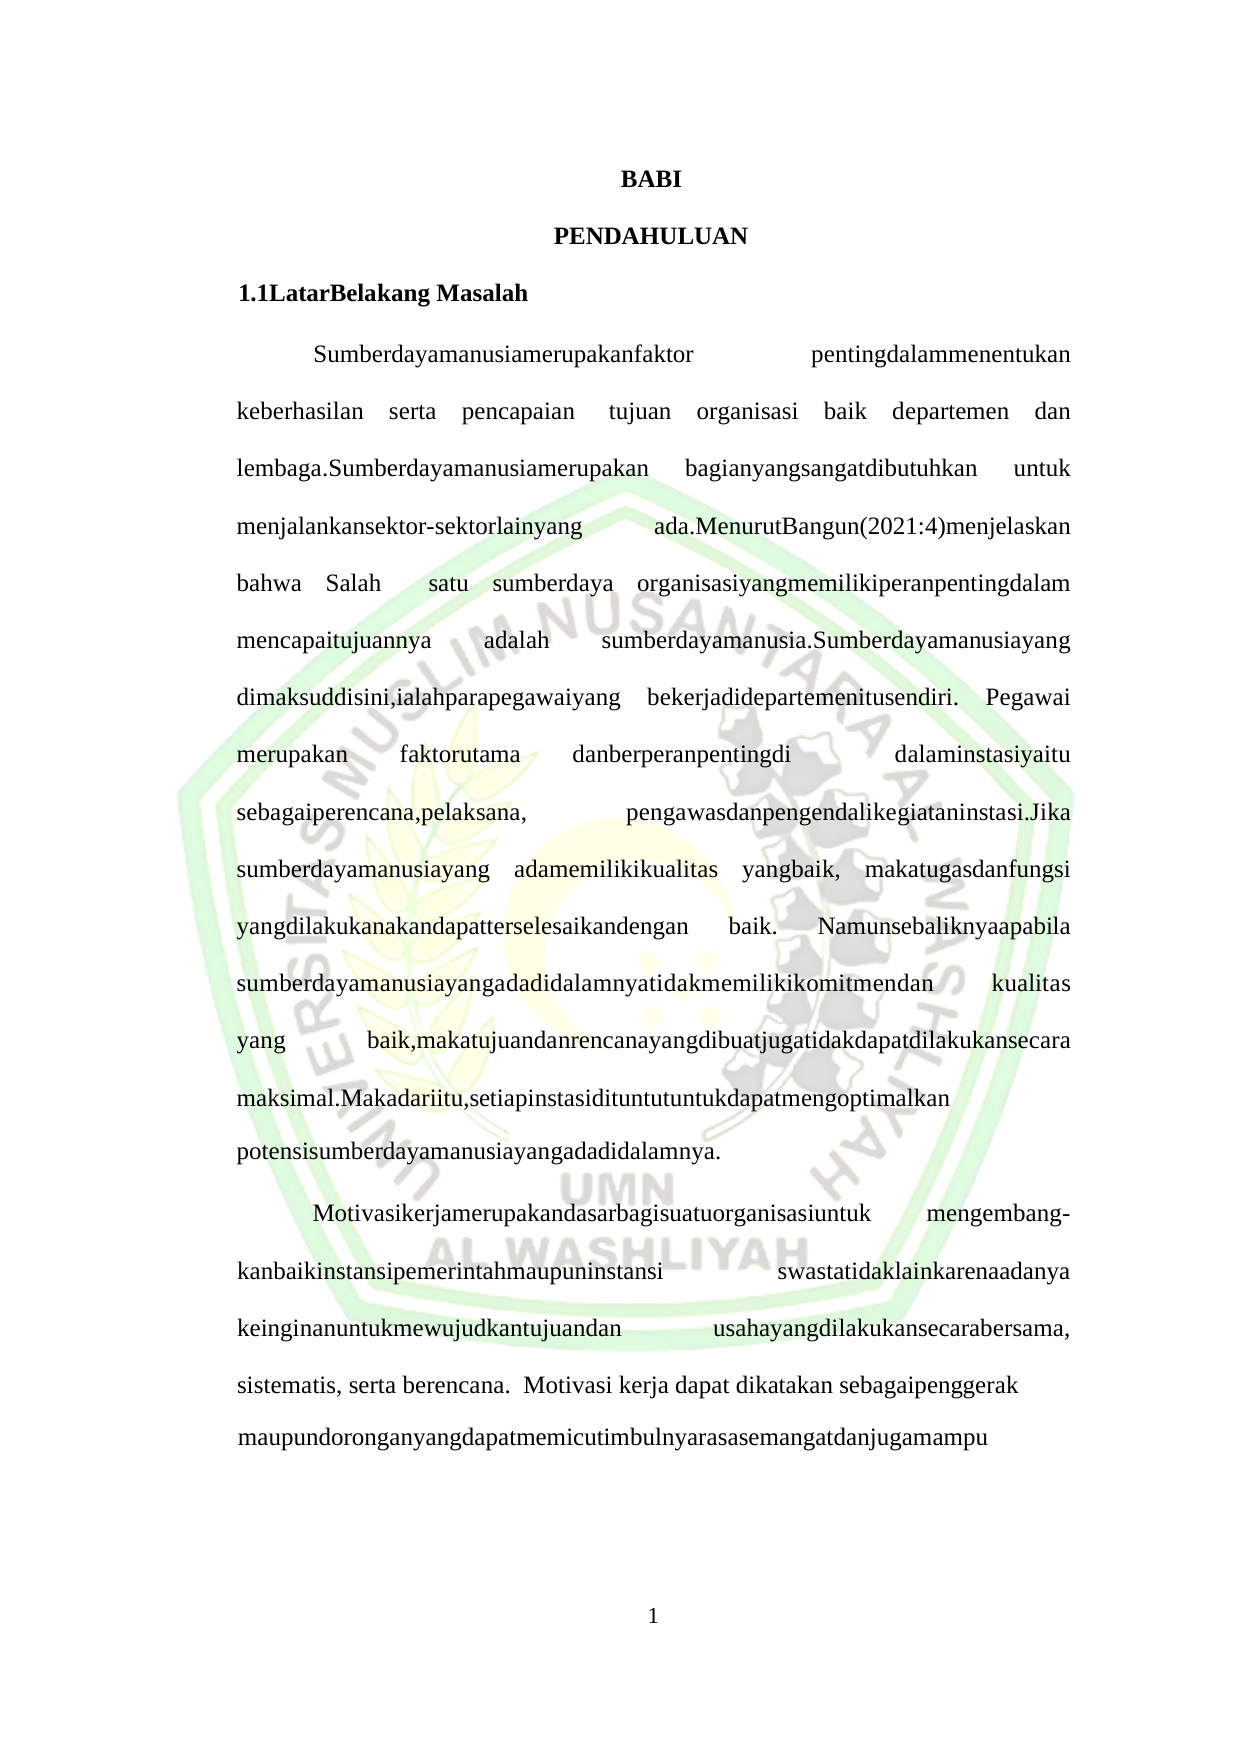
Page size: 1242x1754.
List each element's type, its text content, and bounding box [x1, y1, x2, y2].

text potensisumberdayamanusiayangadadidalamnya. [236, 1140, 1077, 1165]
text 1 [643, 1602, 663, 1628]
text PENDAHULUAN [549, 221, 752, 248]
text maupundoronganyangdapatmemicutimbulnyarasasemangatdanjugamampu [238, 1427, 1077, 1450]
text Sumberdayamanusiamerupakanfaktor pentingdalammenentukan keberhasilan serta pencapaian tujuan organisasi baik departemen dan lembaga.Sumberdayamanusiamerupakan bagianyangsangatdibutuhkan untuk menjalankansektor-sektorlainyang ada.MenurutBangun(2021:4)menjelaskan bahwa Salah satu sumberdaya organisasiyangmemilikiperanpentingdalam mencapaitujuannya adalah sumberdayamanusia.Sumberdayamanusiayang dimaksuddisini,ialahparapegawaiyang bekerjadidepartemenitusendiri. Pegawai merupakan faktorutama danberperanpentingdi dalaminstasiyaitu sebagaiperencana,pelaksana, pengawasdanpengendalikegiataninstasi.Jika sumberdayamanusiayang adamemilikikualitas yangbaik, makatugasdanfungsi yangdilakukanakandapatterselesaikandengan baik. Namunsebaliknyaapabila sumberdayamanusiayangadadidalamnyatidakmemilikikomitmendan kualitas yang baik,makatujuandanrencanayangdibuatjugatidakdapatdilakukansecara maksimal.Makadariitu,setiapinstasidituntutuntukdapatmengoptimalkan [236, 339, 1071, 1111]
text 1.1LatarBelakang Masalah [238, 278, 1077, 307]
text BABI [613, 164, 689, 193]
text Motivasikerjamerupakandasarbagisuatuorganisasiuntuk mengembang- kanbaikinstansipemerintahmaupuninstansi swastatidaklainkarenaadanya keinginanuntukmewujudkantujuandan usahayangdilakukansecarabersama, sistematis, serta berencana. Motivasi kerja dapat dikatakan sebagaipenggerak [237, 1198, 1070, 1399]
